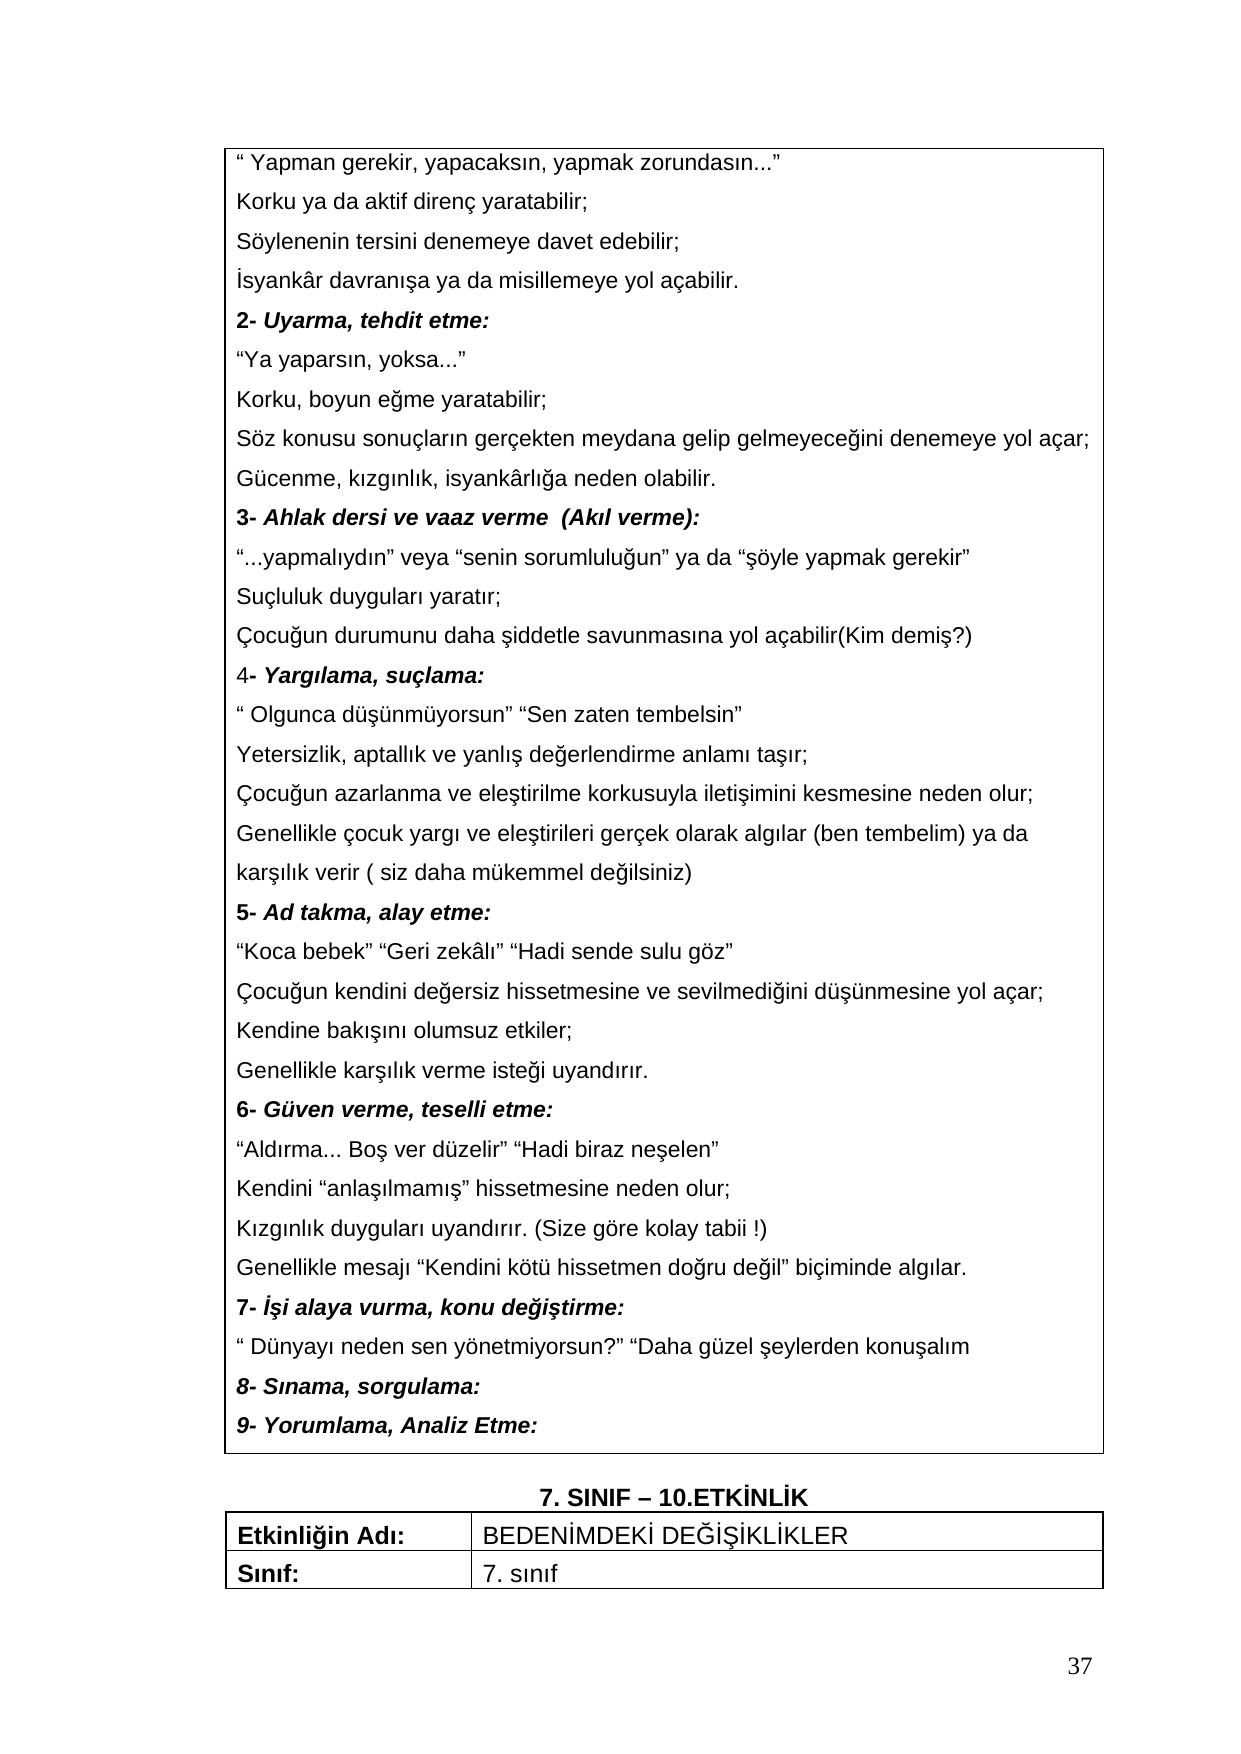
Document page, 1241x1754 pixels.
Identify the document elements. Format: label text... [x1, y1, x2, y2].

table_cell 7. sınıf [472, 1551, 1102, 1588]
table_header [226, 149, 1103, 1453]
table_header Etkinliğin Adı: [227, 1513, 471, 1550]
table_cell Sınıf: [227, 1551, 471, 1588]
text 7. SINIF – 10.ETKİNLİK [255, 1482, 1092, 1511]
table_header BEDENİMDEKİ DEĞİŞİKLİKLER [472, 1513, 1102, 1550]
